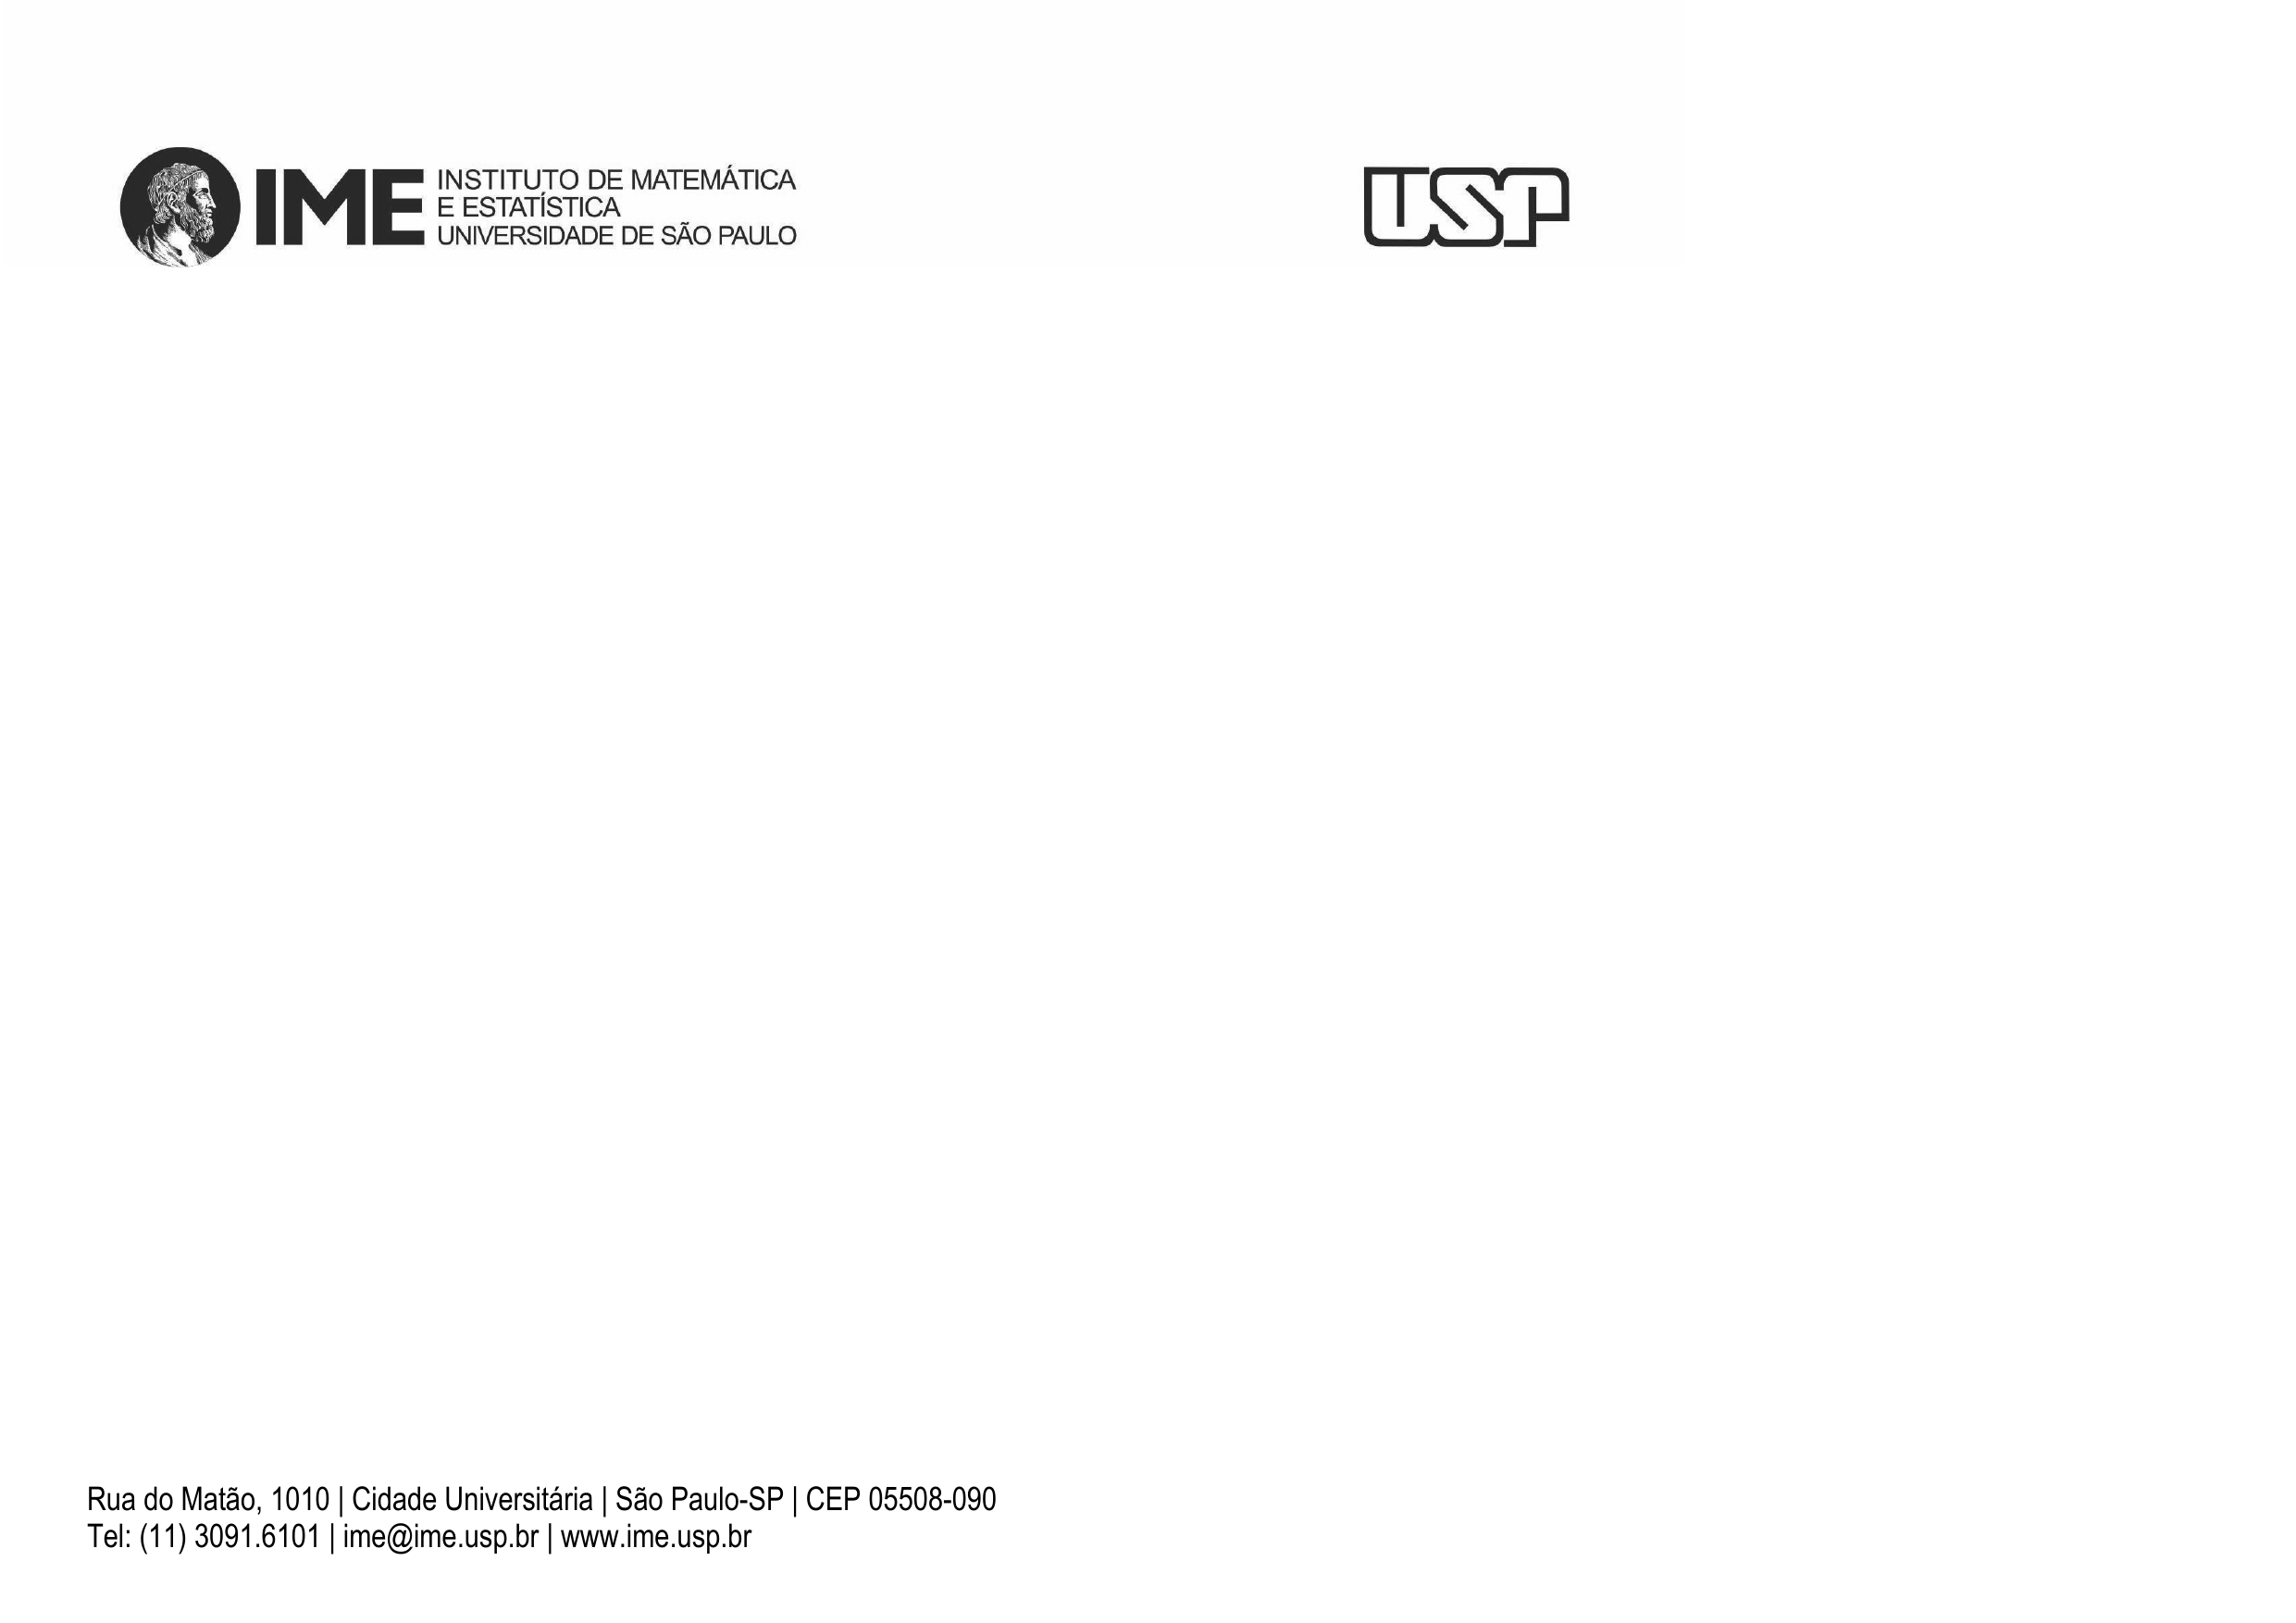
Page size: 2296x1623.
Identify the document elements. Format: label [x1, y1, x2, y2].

picture [4, 0, 1685, 267]
